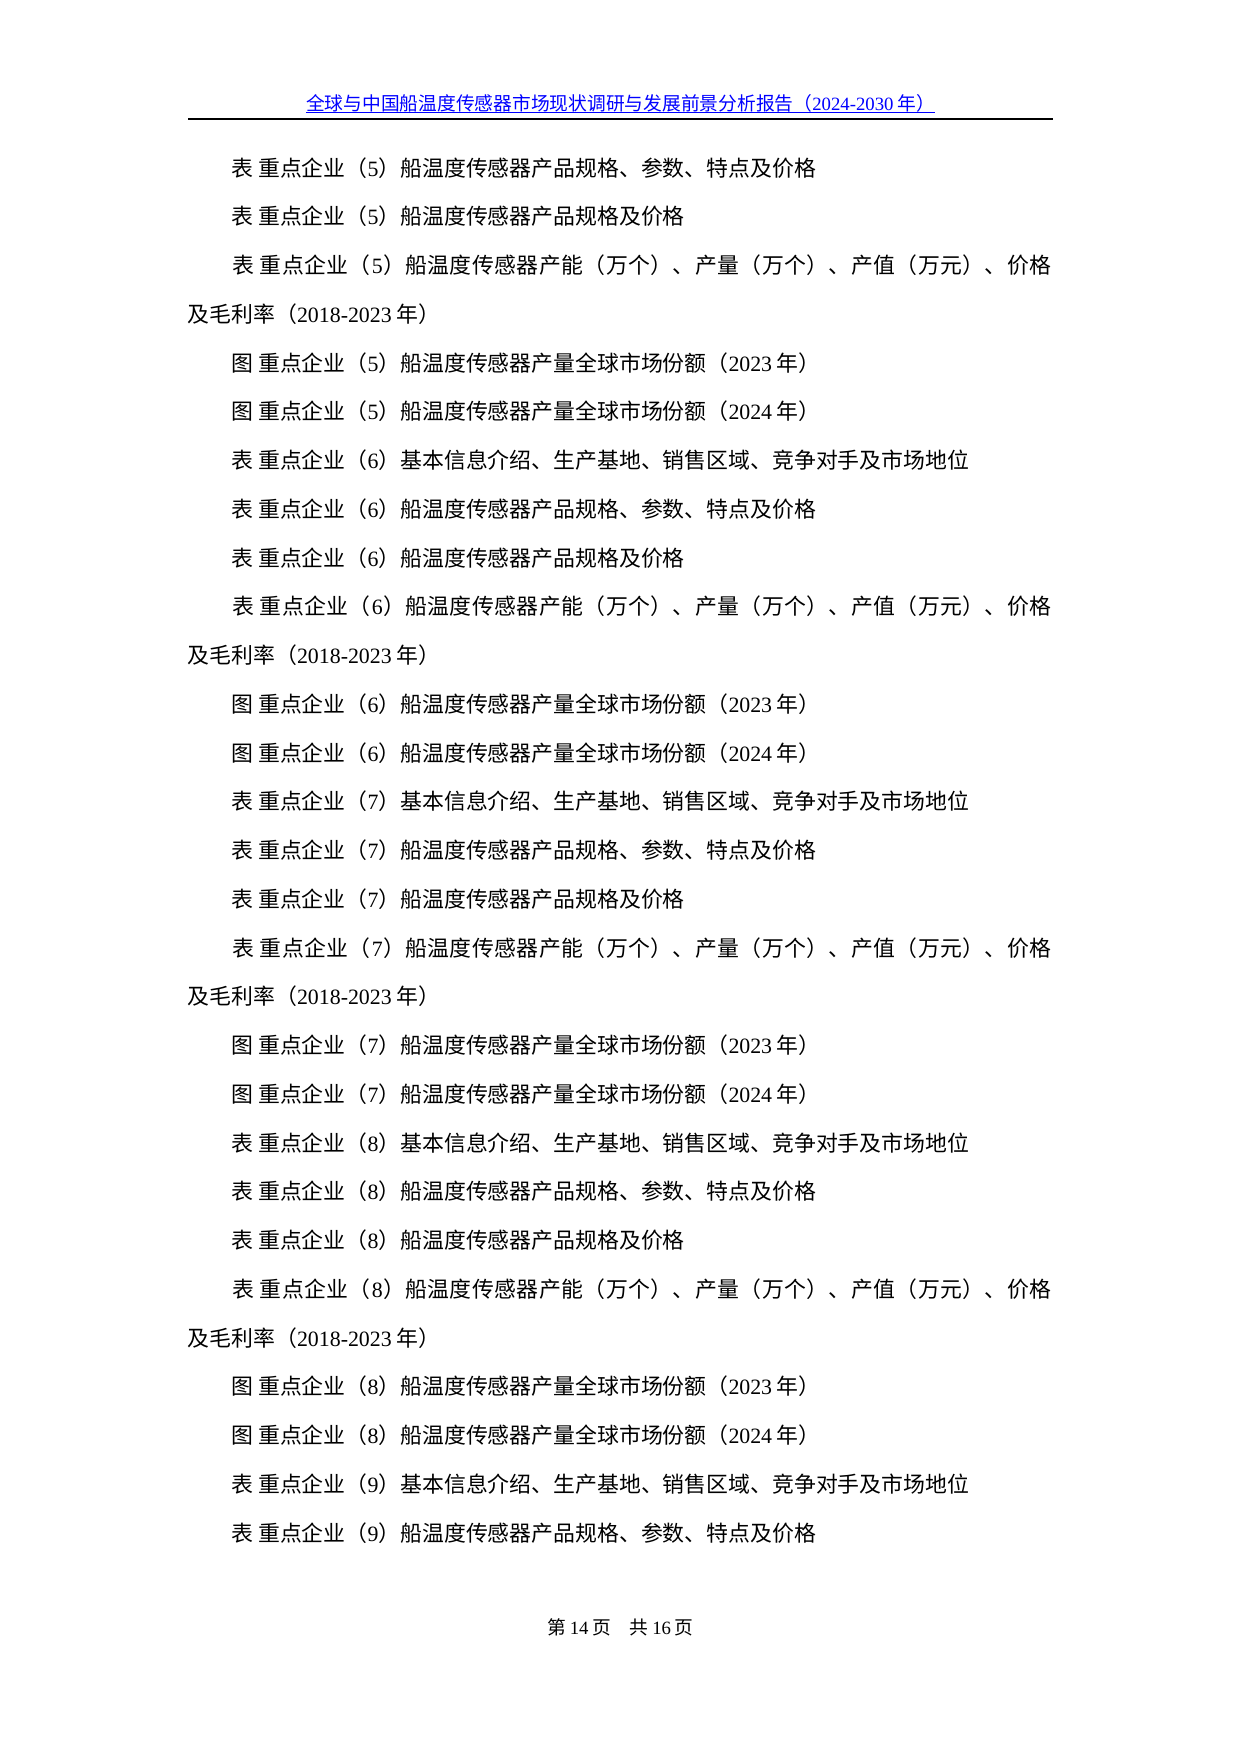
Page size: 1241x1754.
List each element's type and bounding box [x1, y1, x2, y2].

text [187, 150, 1053, 1548]
